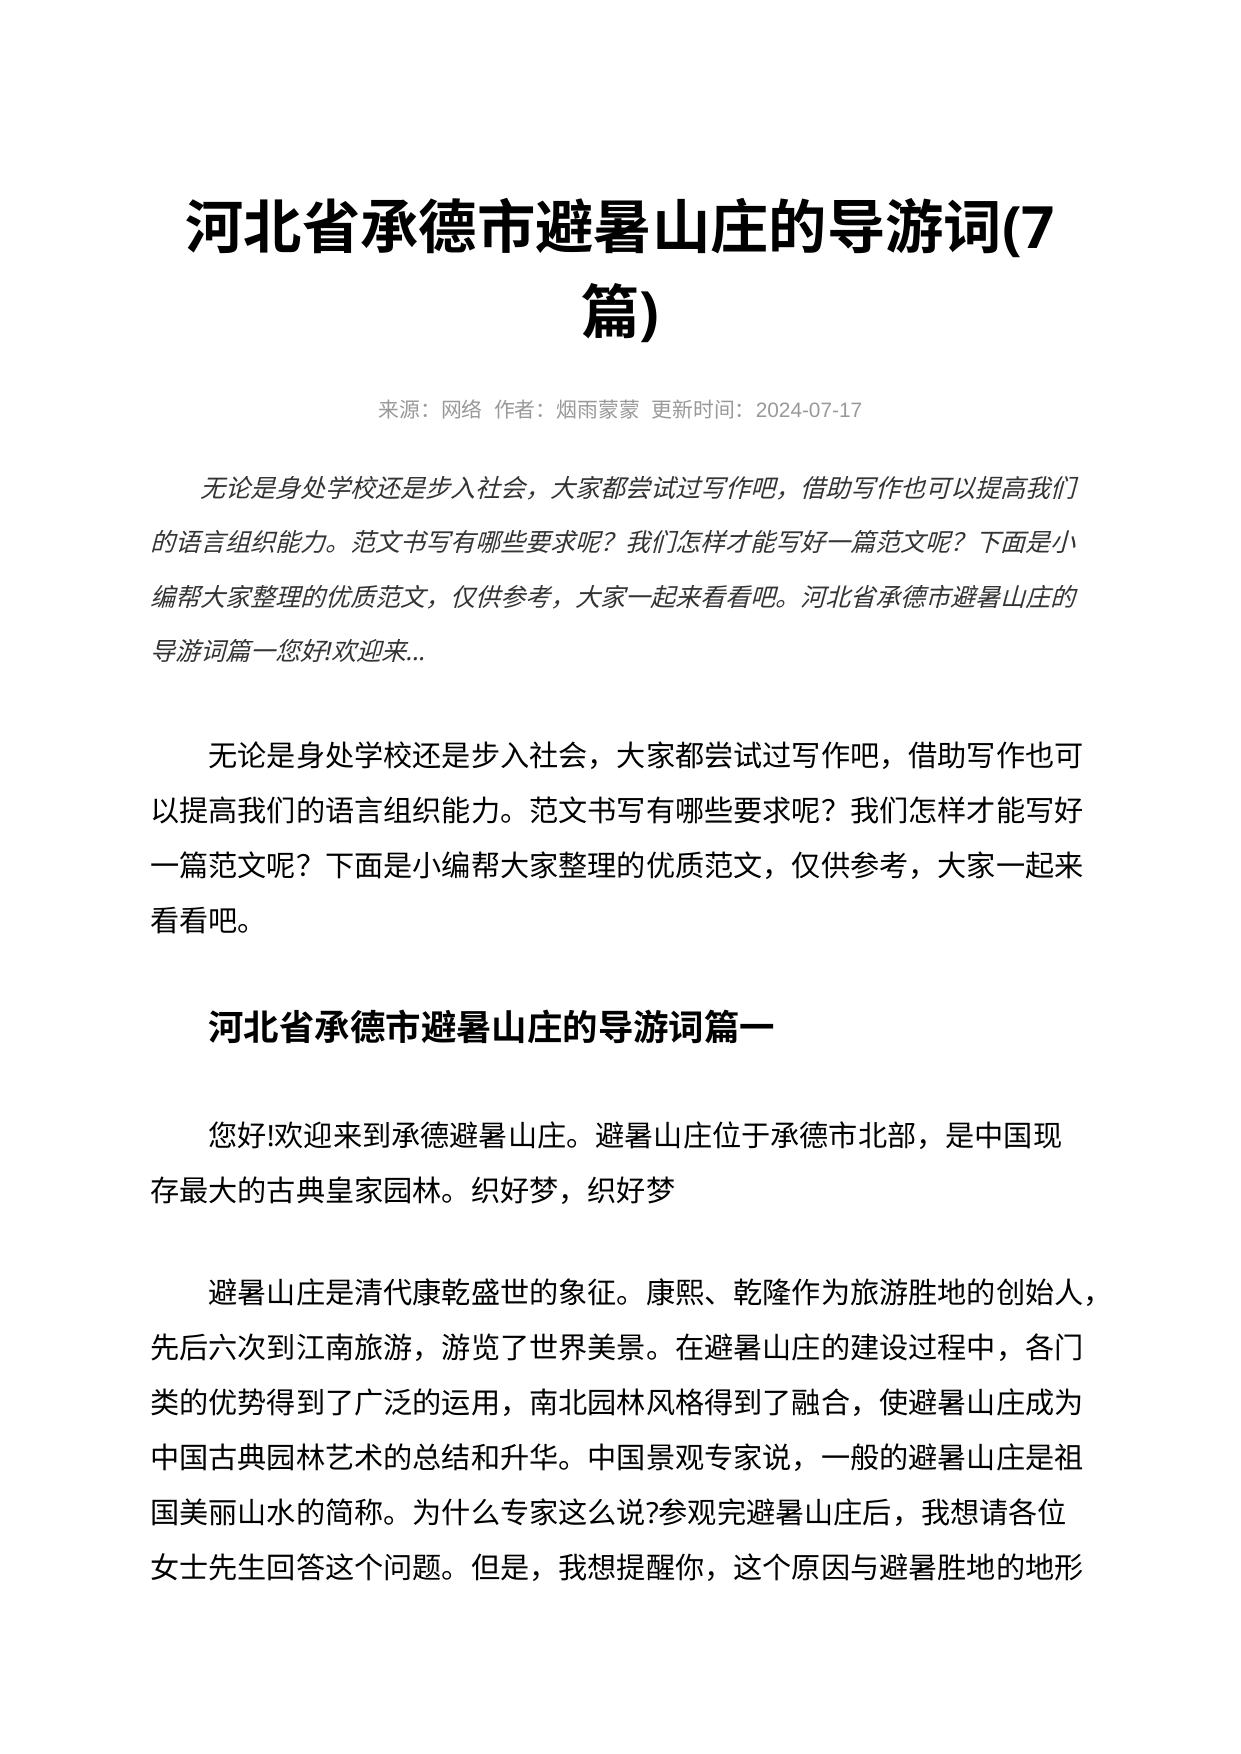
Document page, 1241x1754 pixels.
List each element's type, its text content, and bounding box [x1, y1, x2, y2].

text 无论是身处学校还是步入社会，大家都尝试过写作吧，借助写作也可以提高我们的语言组织能力。范文书写有哪些要求呢？我们怎样才能写好一篇范文呢？下面是小编帮大家整理的优质范文，仅供参考，大家一起来看看吧。 [150, 733, 1090, 940]
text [150, 1269, 1090, 1586]
text 您好!欢迎来到承德避暑山庄。避暑山庄位于承德市北部，是中国现存最大的古典皇家园林。织好梦，织好梦 [150, 1113, 1090, 1210]
text 无论是身处学校还是步入社会，大家都尝试过写作吧，借助写作也可以提高我们的语言组织能力。范文书写有哪些要求呢？我们怎样才能写好一篇范文呢？下面是小编帮大家整理的优质范文，仅供参考，大家一起来看看吧。河北省承德市避暑山庄的导游词篇一您好!欢迎来... [150, 468, 1090, 668]
text 来源：网络 作者：烟雨蒙蒙 更新时间：2024-07-17 [150, 398, 1090, 422]
text 河北省承德市避暑山庄的导游词篇一 [150, 999, 1090, 1051]
subtitle 河北省承德市避暑山庄的导游词(7篇) [150, 181, 1090, 351]
